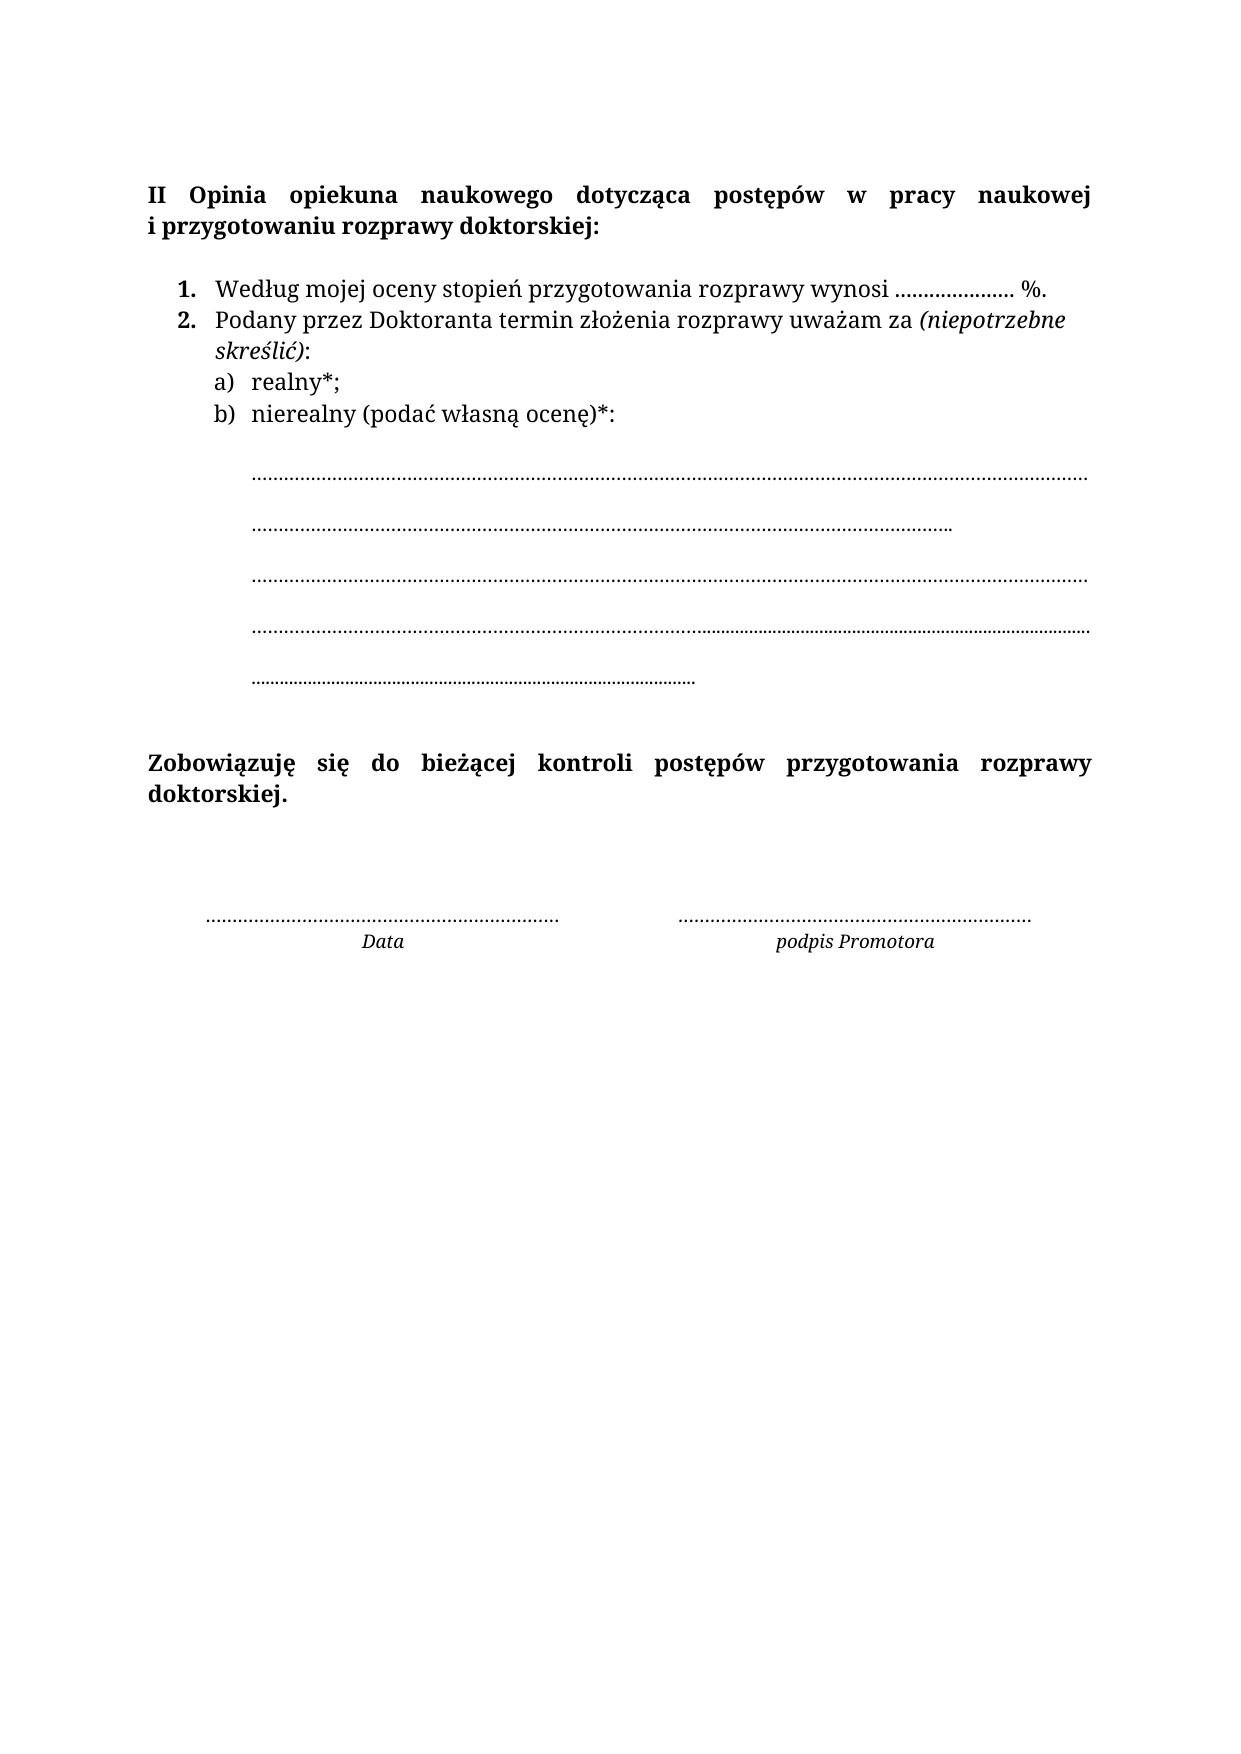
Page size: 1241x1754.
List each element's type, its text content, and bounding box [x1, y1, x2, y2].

text Zobowiązuję się do bieżącej kontroli postępów przygotowania rozprawy doktorskiej. [148, 747, 1093, 809]
table_cell podpis Promotora [620, 928, 1093, 954]
table_header ………………………………………………………… [620, 903, 1093, 928]
text ……………………………………………………………………………………………………………………………………………………………………………………………………………………………………………………………..…………………………………………………………………………………………………………………………………………………………………………………………………………………….................................................................................................................................................................................. [251, 460, 1093, 690]
list Według mojej oceny stopień przygotowania rozprawy wynosi ..................... %. [177, 273, 1093, 304]
text II Opinia opiekuna naukowego dotycząca postępów w pracy naukowej i przygotowaniu rozprawy doktorskiej: [148, 179, 1093, 241]
table_header ………………………………………………………… [148, 903, 620, 928]
list realny*; [214, 366, 1093, 398]
list Podany przez Doktoranta termin złożenia rozprawy uważam za (niepotrzebne skreślić): [177, 304, 1093, 366]
list nierealny (podać własną ocenę)*: [214, 398, 1093, 429]
table_cell Data [148, 928, 620, 954]
